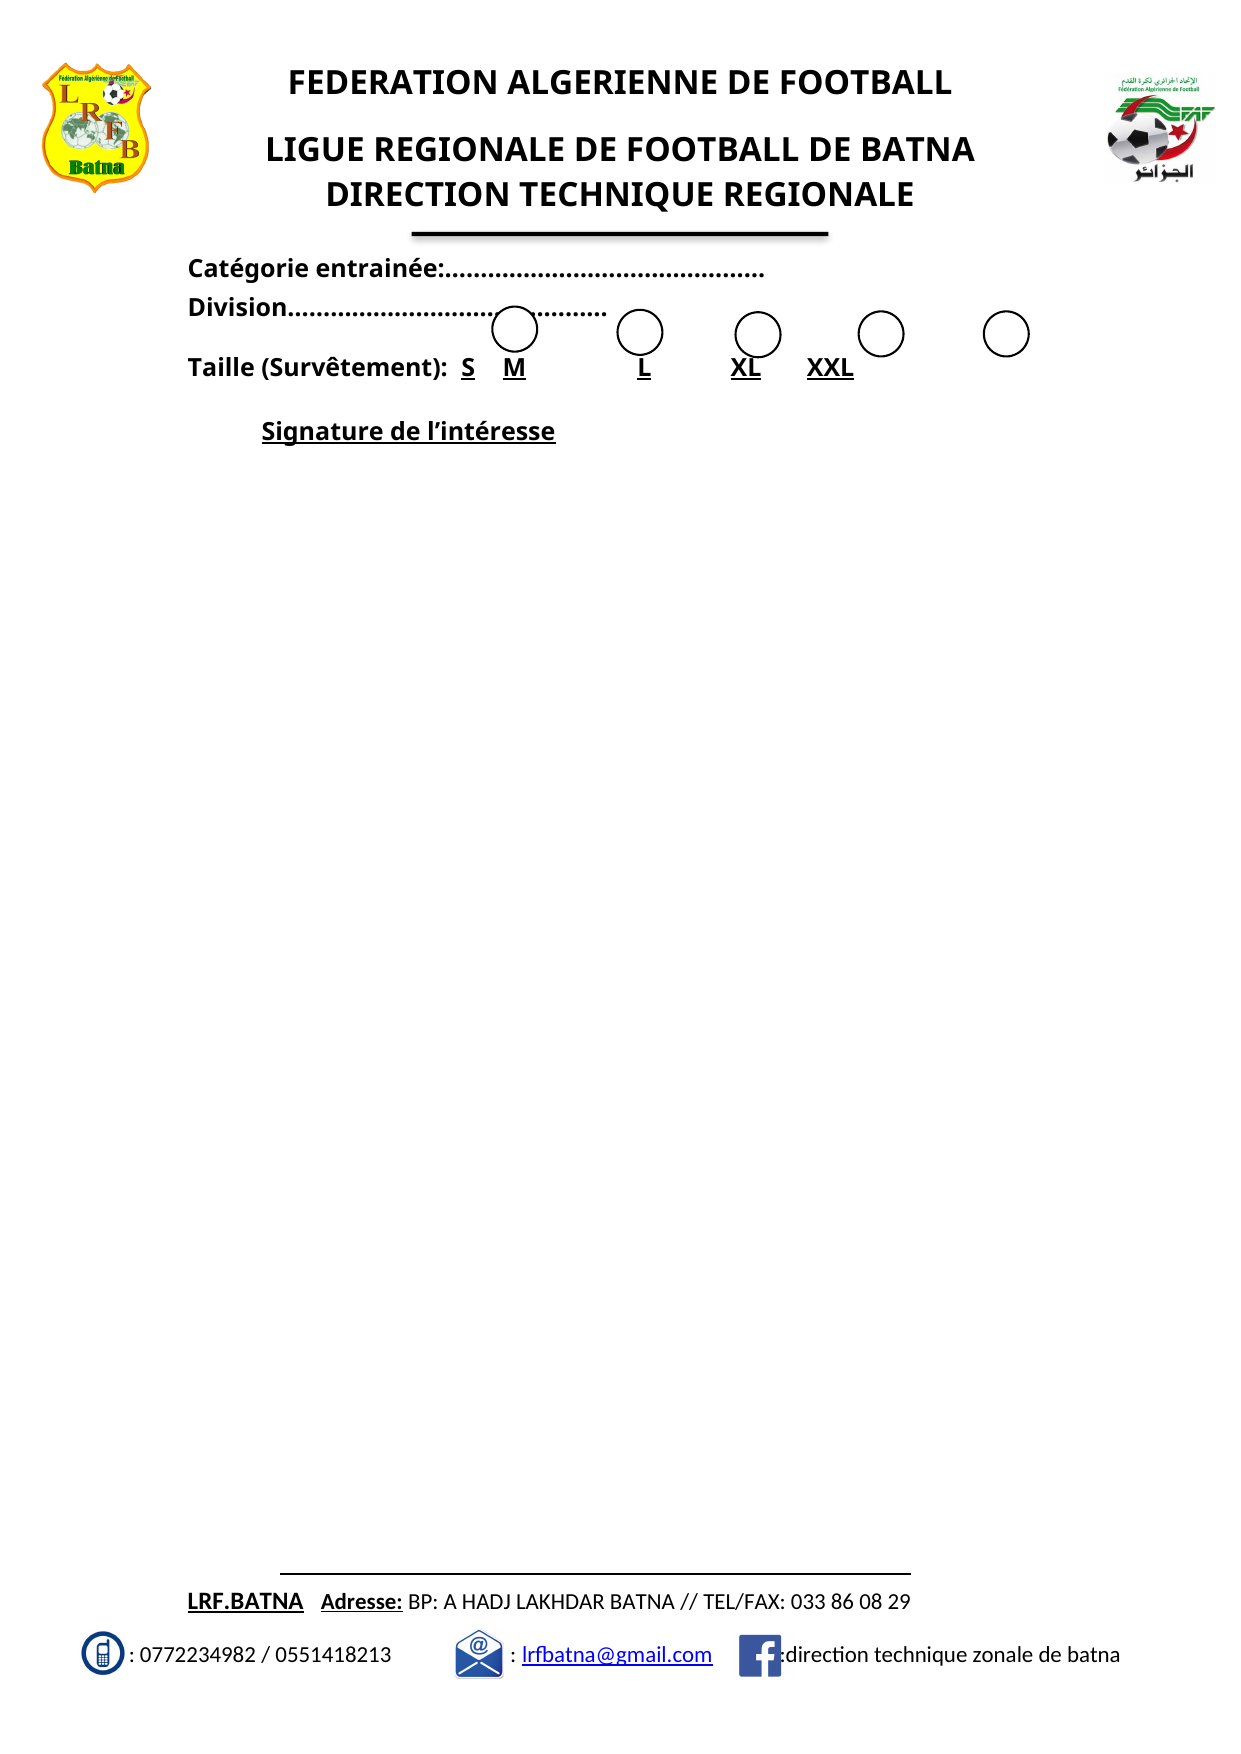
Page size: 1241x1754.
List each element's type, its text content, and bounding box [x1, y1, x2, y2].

picture [78, 1630, 128, 1677]
picture [454, 1629, 504, 1679]
picture [1104, 72, 1216, 184]
text Taille (Survêtement): S M L XL XXL [187, 349, 1053, 383]
text Catégorie entrainée:………………………………………Division……………………………………… [187, 250, 1053, 323]
text Signature de l’intéresse [187, 414, 1053, 448]
picture [731, 1633, 797, 1678]
picture [41, 62, 152, 195]
